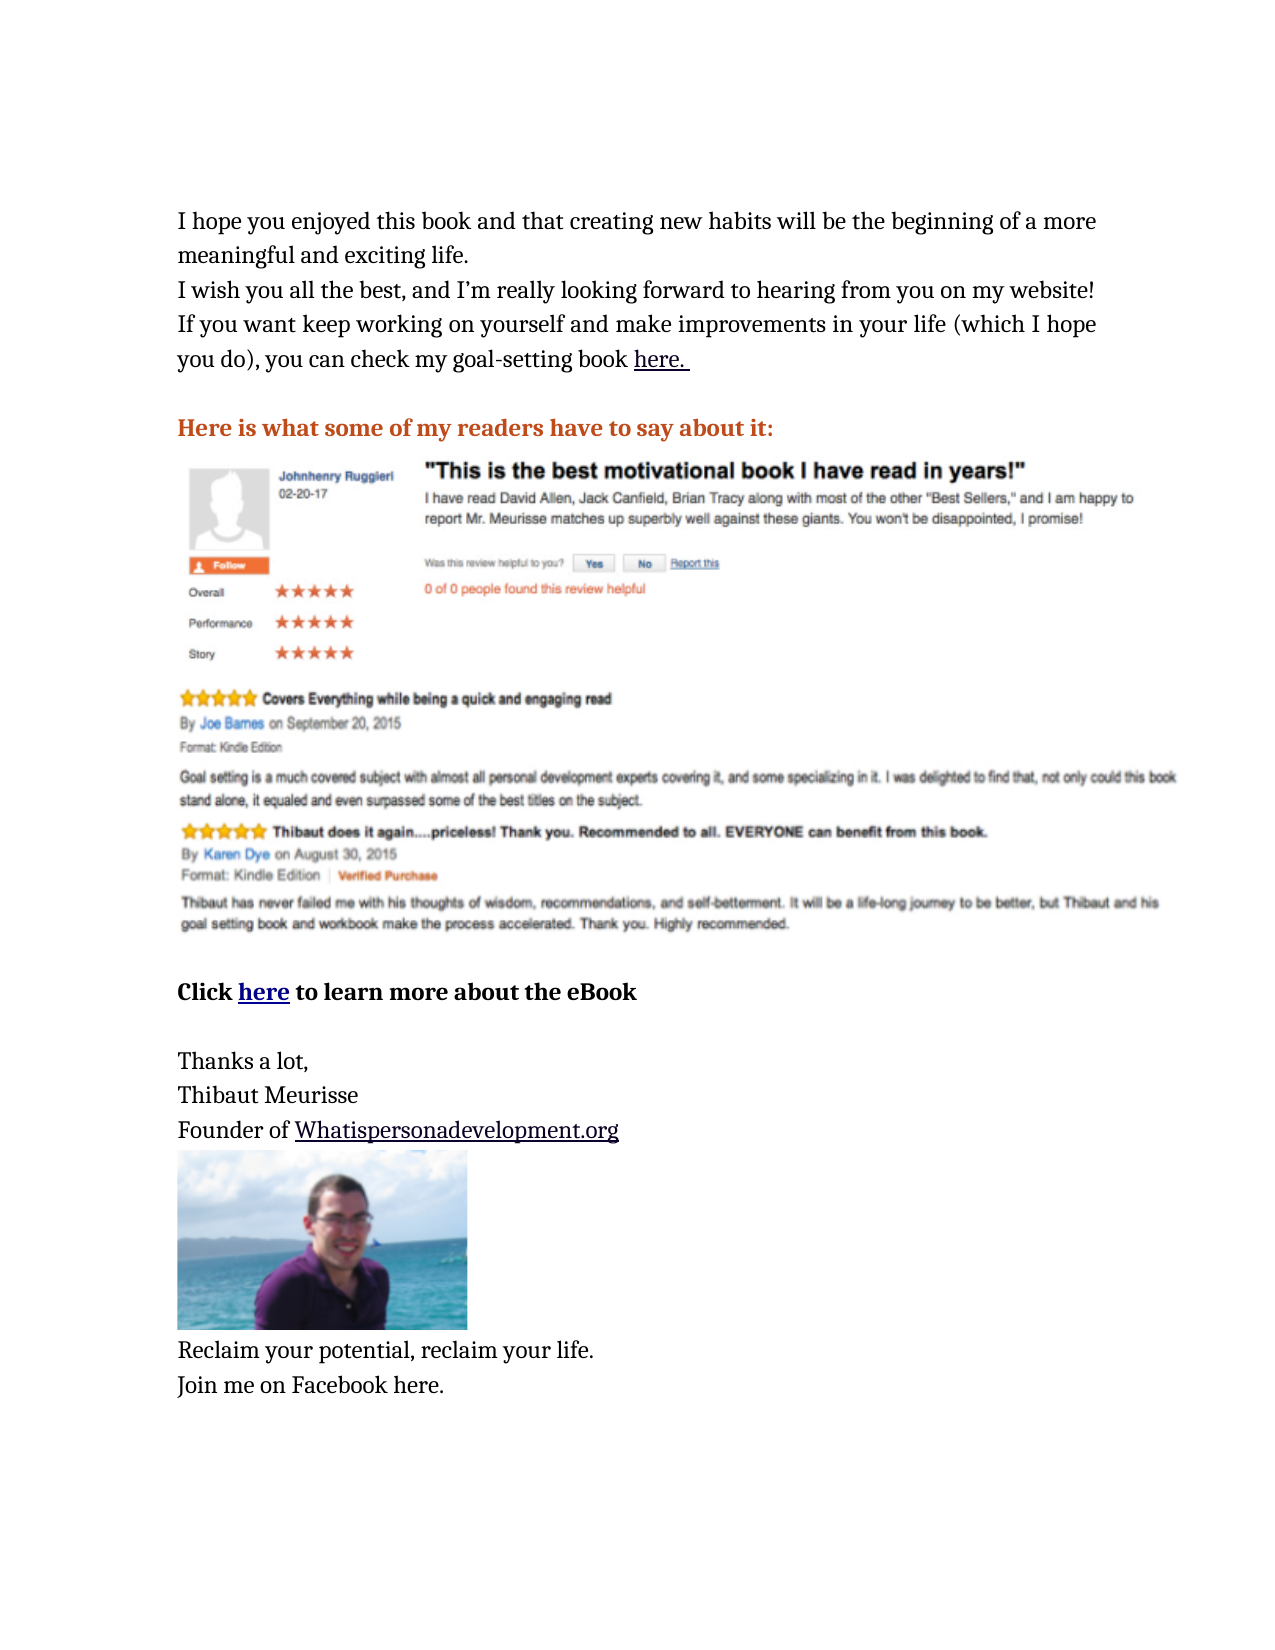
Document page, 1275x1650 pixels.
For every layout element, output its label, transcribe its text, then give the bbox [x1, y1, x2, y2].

text Thanks a lot, [177, 1047, 1098, 1076]
text Here is what some of my readers have to say about it: [177, 414, 1098, 442]
text I wish you all the best, and I’m really looking forward to hearing from you on my website! If you want keep working on yourself and make improvements in your life (which I hope you do), you can check my goal-setting book here. [177, 276, 1098, 373]
text Thibaut Meurisse [177, 1081, 1098, 1110]
text Click here to learn more about the eBook [177, 978, 1098, 1007]
text Reclaim your potential, reclaim your life. [177, 1336, 1098, 1365]
text Founder of Whatispersonadevelopment.org [177, 1116, 1098, 1145]
text I hope you enjoyed this book and that creating new habits will be the beginning of a more meaningful and exciting life. [177, 207, 1098, 270]
text Join me on Facebook here. [177, 1371, 1098, 1399]
